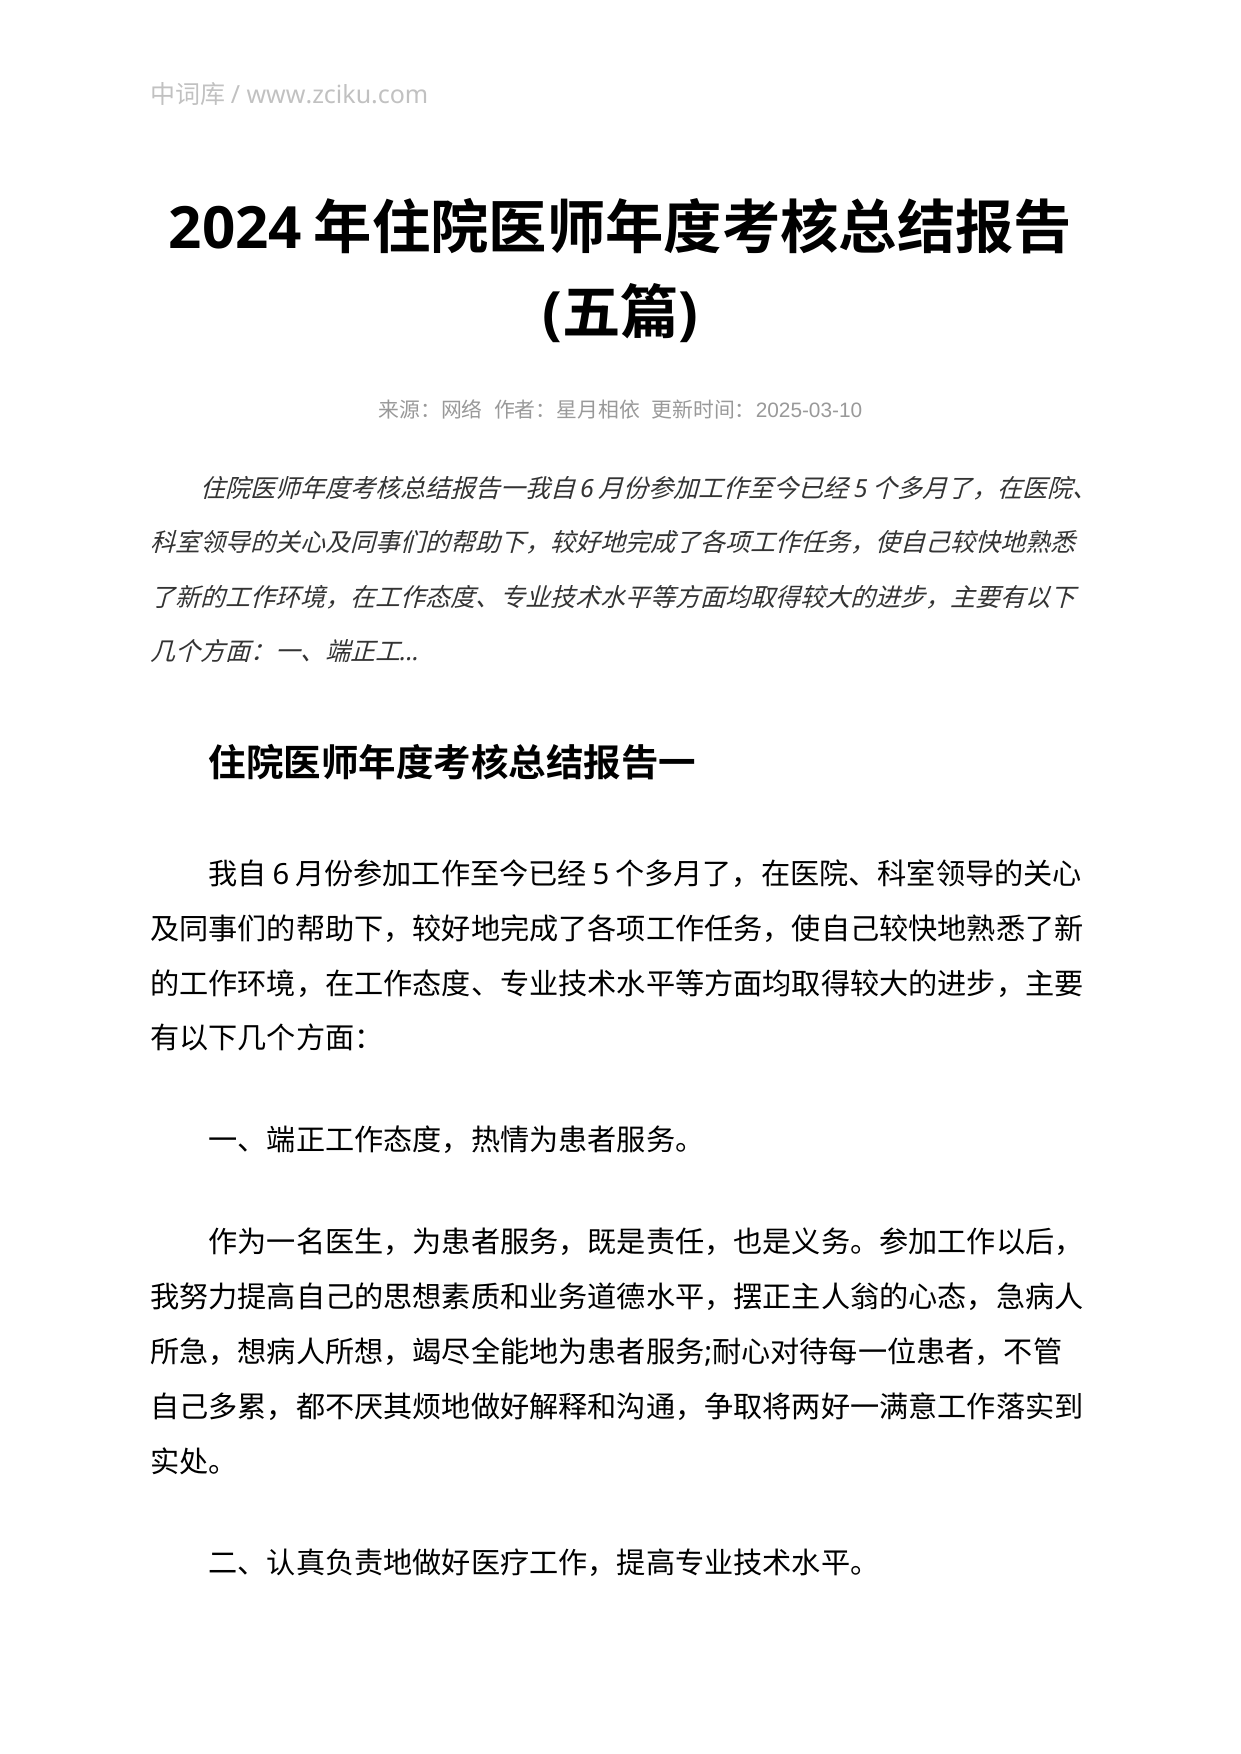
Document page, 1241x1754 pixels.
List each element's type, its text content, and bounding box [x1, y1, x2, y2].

text 住院医师年度考核总结报告一我自6月份参加工作至今已经5个多月了，在医院、科室领导的关心及同事们的帮助下，较好地完成了各项工作任务，使自己较快地熟悉了新的工作环境，在工作态度、专业技术水平等方面均取得较大的进步，主要有以下几个方面：一、端正工... [150, 468, 1090, 668]
text 来源：网络 作者：星月相依 更新时间：2025-03-10 [150, 398, 1090, 422]
subtitle 2024年住院医师年度考核总结报告(五篇) [150, 181, 1090, 351]
text 我自6月份参加工作至今已经5个多月了，在医院、科室领导的关心及同事们的帮助下，较好地完成了各项工作任务，使自己较快地熟悉了新的工作环境，在工作态度、专业技术水平等方面均取得较大的进步，主要有以下几个方面： [150, 850, 1090, 1057]
text 二、认真负责地做好医疗工作，提高专业技术水平。 [150, 1540, 1090, 1582]
text 一、端正工作态度，热情为患者服务。 [150, 1117, 1090, 1159]
text 作为一名医生，为患者服务，既是责任，也是义务。参加工作以后，我努力提高自己的思想素质和业务道德水平，摆正主人翁的心态，急病人所急，想病人所想，竭尽全能地为患者服务;耐心对待每一位患者，不管自己多累，都不厌其烦地做好解释和沟通，争取将两好一满意工作落实到实处。 [150, 1219, 1090, 1481]
text 住院医师年度考核总结报告一 [150, 733, 1090, 787]
